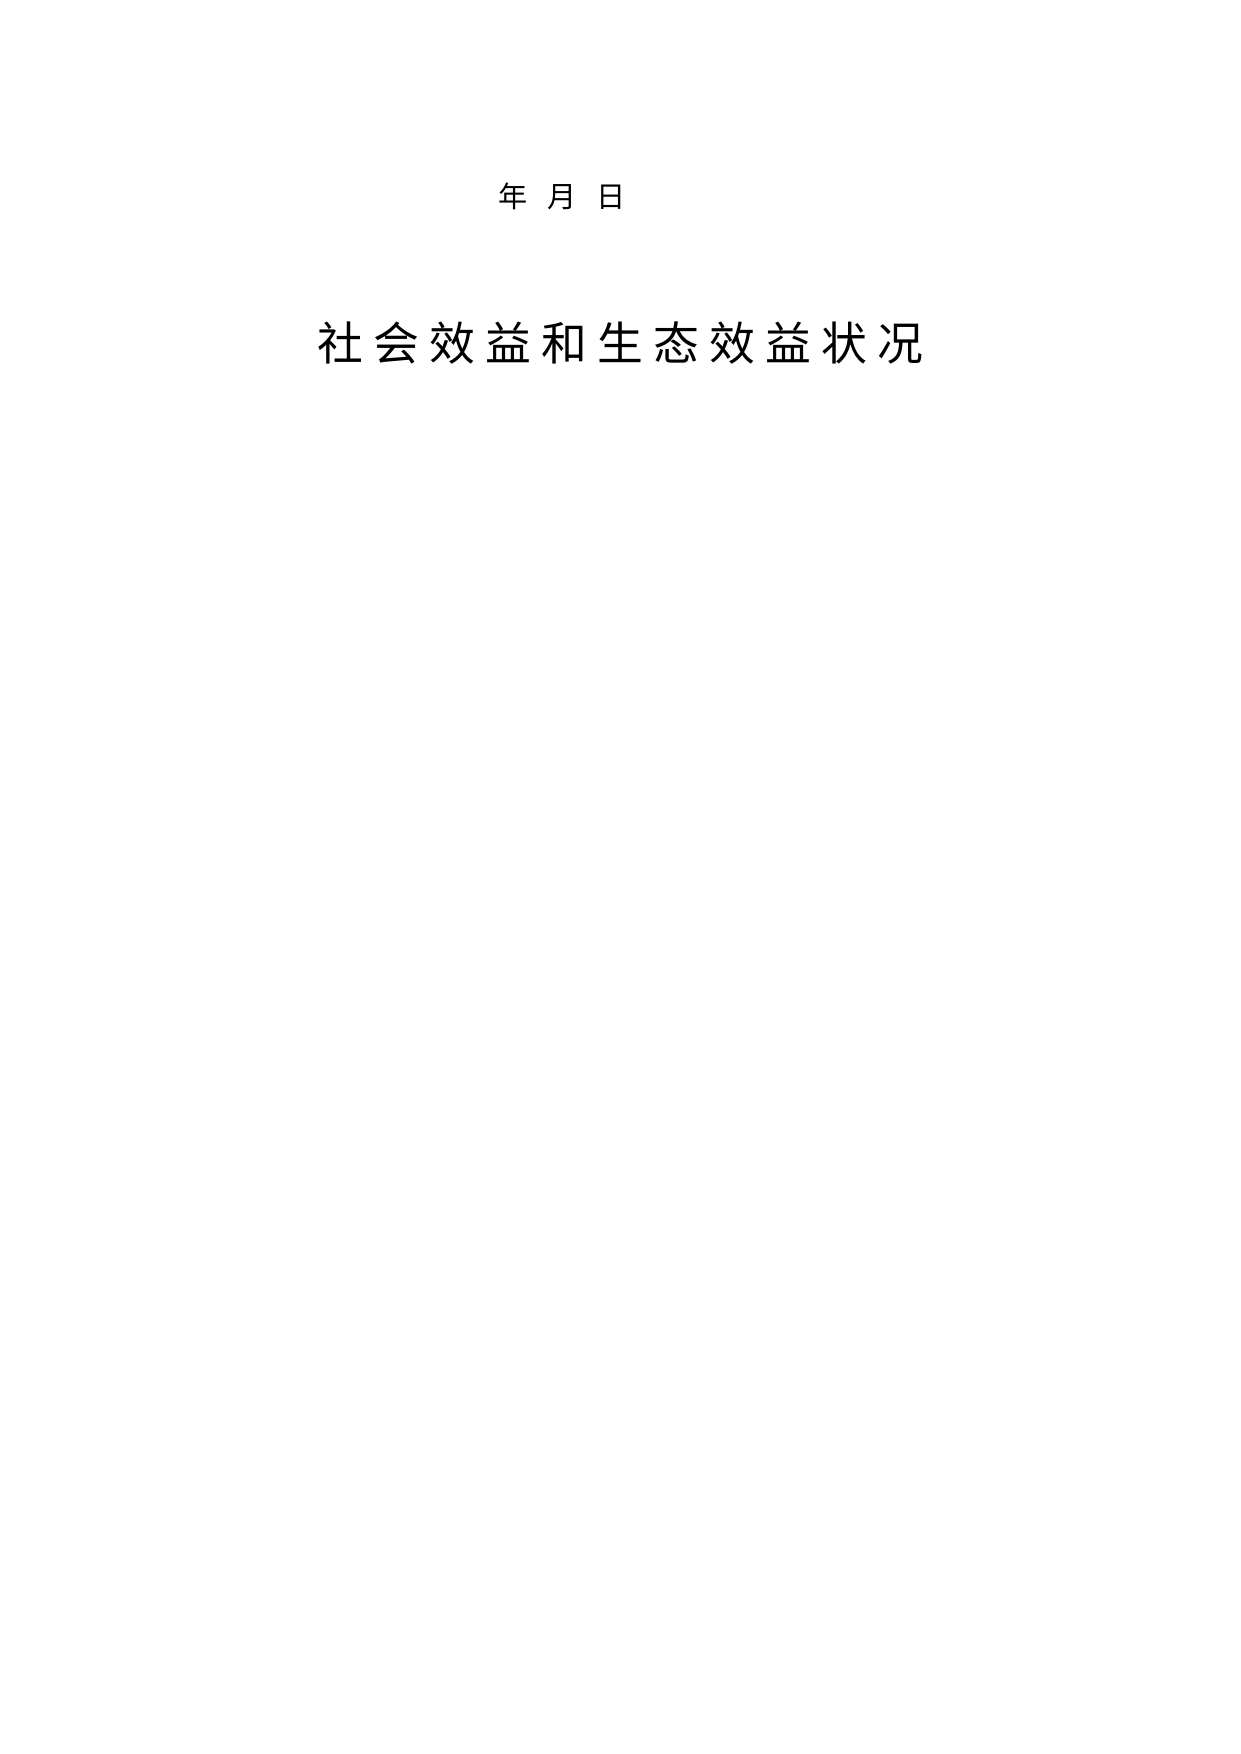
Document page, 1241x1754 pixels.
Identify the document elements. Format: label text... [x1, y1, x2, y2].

text 社 会 效 益 和 生 态 效 益 状 况 [187, 292, 1053, 389]
text 年 月 日 [187, 162, 1053, 227]
